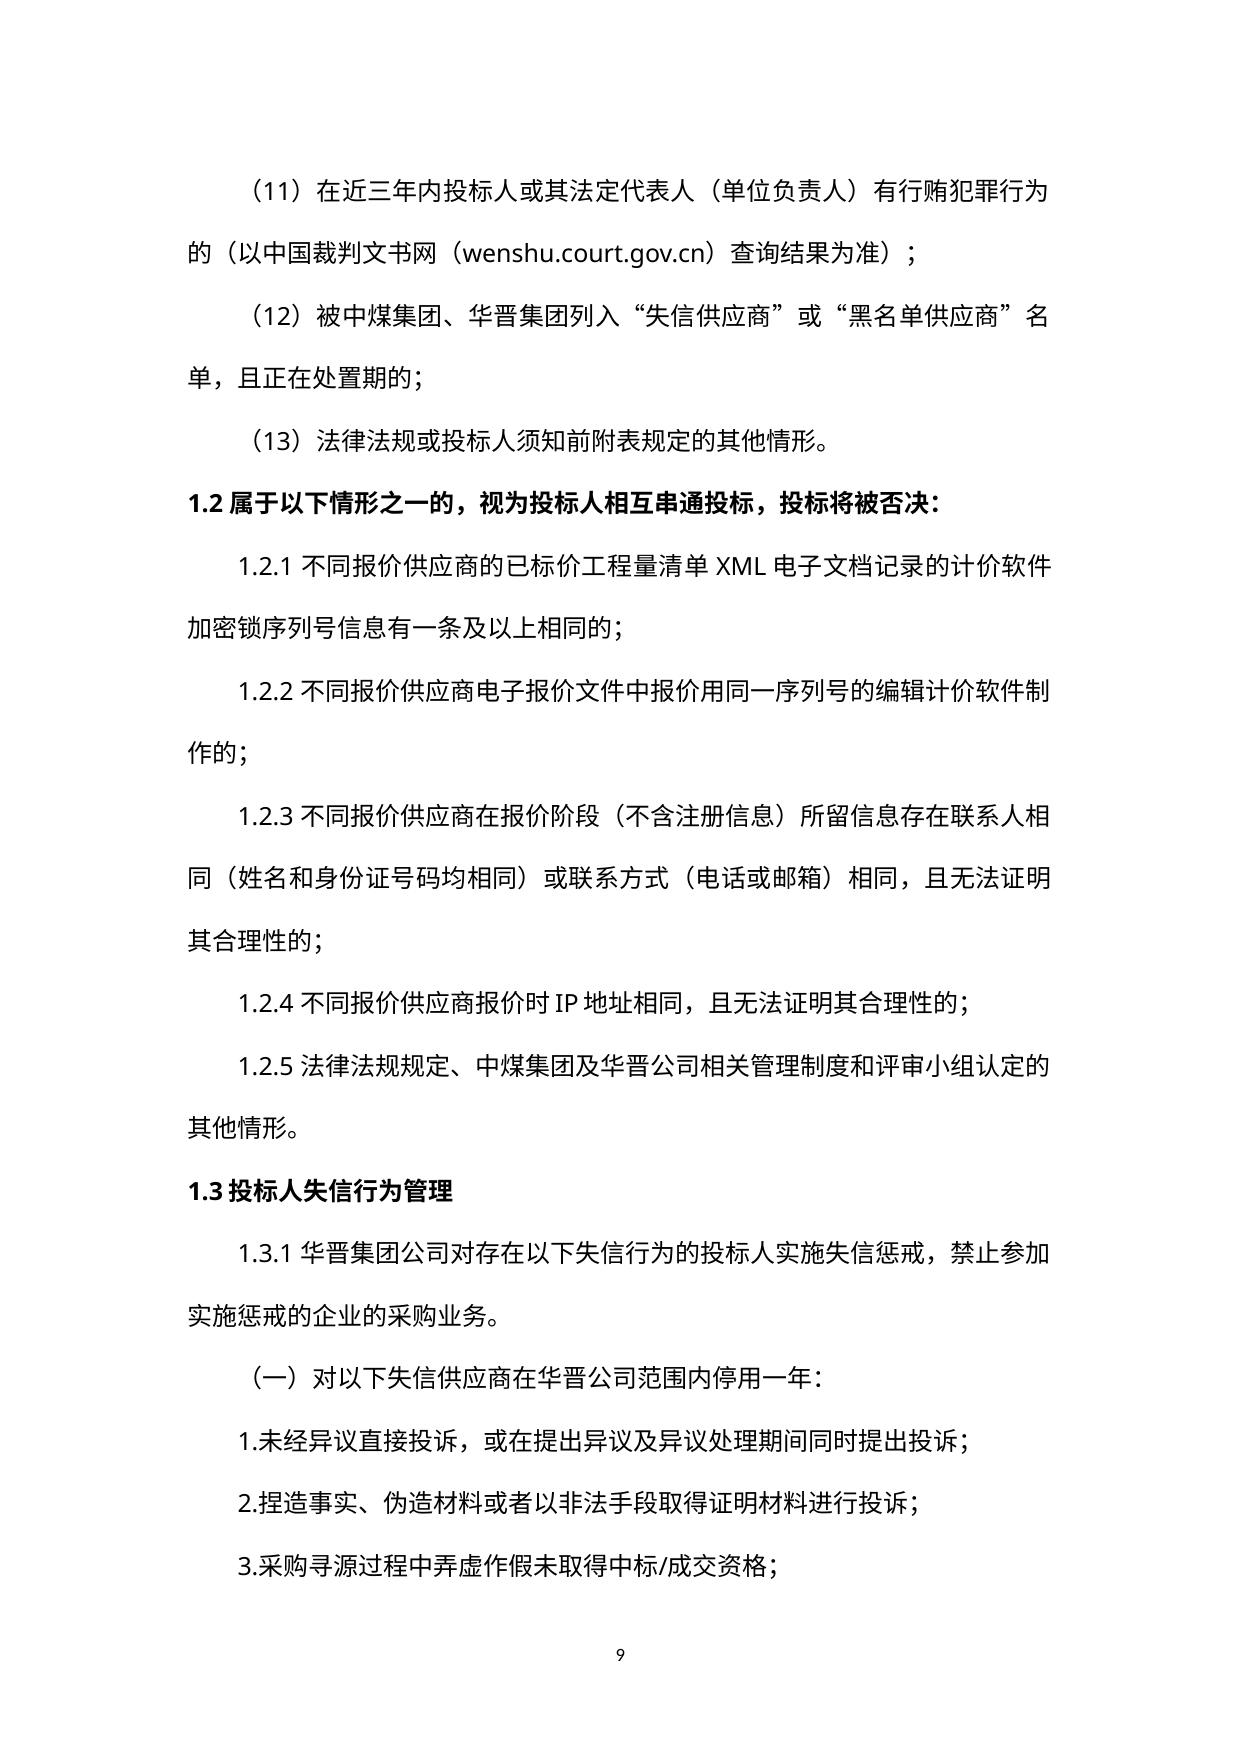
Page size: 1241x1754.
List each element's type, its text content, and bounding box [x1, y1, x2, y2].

text 1.3.1 华晋集团公司对存在以下失信行为的投标人实施失信惩戒，禁止参加实施惩戒的企业的采购业务。 [187, 1212, 1053, 1337]
text 2.捏造事实、伪造材料或者以非法手段取得证明材料进行投诉； [187, 1462, 1053, 1525]
text 1.未经异议直接投诉，或在提出异议及异议处理期间同时提出投诉； [187, 1400, 1053, 1462]
text （一）对以下失信供应商在华晋公司范围内停用一年： [187, 1337, 1053, 1400]
text （12）被中煤集团、华晋集团列入“失信供应商”或“黑名单供应商”名单，且正在处置期的； [187, 275, 1053, 400]
text 1.2.5 法律法规规定、中煤集团及华晋公司相关管理制度和评审小组认定的其他情形。 [187, 1025, 1053, 1150]
text 1.2.4 不同报价供应商报价时IP地址相同，且无法证明其合理性的； [187, 962, 1053, 1025]
text 1.2.1 不同报价供应商的已标价工程量清单XML电子文档记录的计价软件加密锁序列号信息有一条及以上相同的； [187, 525, 1053, 650]
text 1.2.3 不同报价供应商在报价阶段（不含注册信息）所留信息存在联系人相同（姓名和身份证号码均相同）或联系方式（电话或邮箱）相同，且无法证明其合理性的； [187, 775, 1053, 962]
text 1.3投标人失信行为管理 [187, 1150, 1053, 1212]
text （11）在近三年内投标人或其法定代表人（单位负责人）有行贿犯罪行为的（以中国裁判文书网（wenshu.court.gov.cn）查询结果为准）； [187, 150, 1053, 275]
text 1.2.2 不同报价供应商电子报价文件中报价用同一序列号的编辑计价软件制作的； [187, 650, 1053, 775]
text 1.2 属于以下情形之一的，视为投标人相互串通投标，投标将被否决： [187, 462, 1053, 525]
text （13）法律法规或投标人须知前附表规定的其他情形。 [187, 400, 1053, 462]
text 3.采购寻源过程中弄虚作假未取得中标/成交资格； [187, 1525, 1053, 1587]
